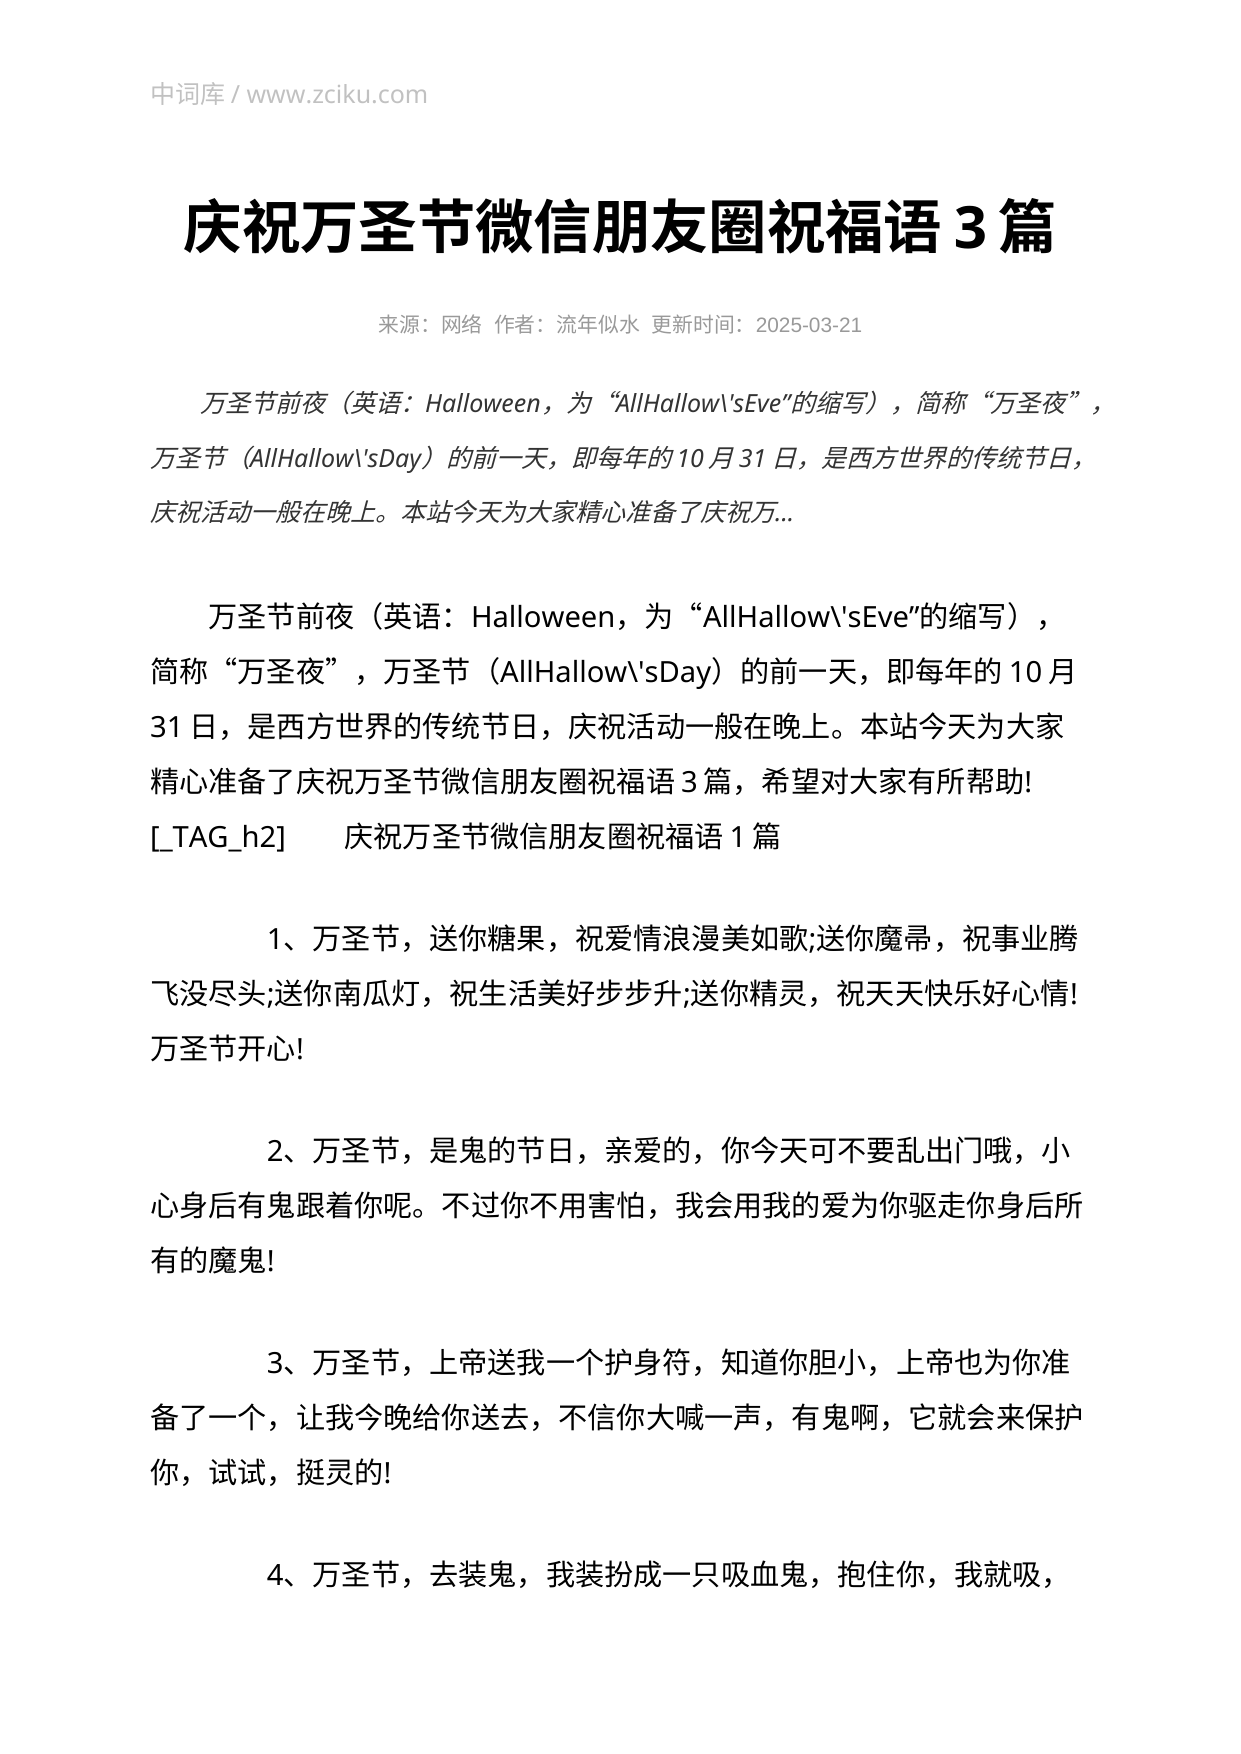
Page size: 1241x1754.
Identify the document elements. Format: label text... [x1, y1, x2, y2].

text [150, 1551, 1090, 1594]
text 万圣节前夜（英语：Halloween，为“AllHallow\'sEve”的缩写），简称“万圣夜”，万圣节（AllHallow\'sDay）的前一天，即每年的10月31日，是西方世界的传统节日，庆祝活动一般在晚上。本站今天为大家精心准备了庆祝万... [150, 384, 1090, 529]
text 2、万圣节，是鬼的节日，亲爱的，你今天可不要乱出门哦，小心身后有鬼跟着你呢。不过你不用害怕，我会用我的爱为你驱走你身后所有的魔鬼! [150, 1128, 1090, 1280]
subtitle 庆祝万圣节微信朋友圈祝福语3篇 [150, 181, 1090, 266]
text 万圣节前夜（英语：Halloween，为“AllHallow\'sEve”的缩写），简称“万圣夜”，万圣节（AllHallow\'sDay）的前一天，即每年的10月31日，是西方世界的传统节日，庆祝活动一般在晚上。本站今天为大家精心准备了庆祝万圣节微信朋友圈祝福语3篇，希望对大家有所帮助![_TAG_h2] 庆祝万圣节微信朋友圈祝福语1篇 [150, 594, 1090, 856]
text 来源：网络 作者：流年似水 更新时间：2025-03-21 [150, 313, 1090, 337]
text 1、万圣节，送你糖果，祝爱情浪漫美如歌;送你魔帚，祝事业腾飞没尽头;送你南瓜灯，祝生活美好步步升;送你精灵，祝天天快乐好心情!万圣节开心! [150, 916, 1090, 1068]
text 3、万圣节，上帝送我一个护身符，知道你胆小，上帝也为你准备了一个，让我今晚给你送去，不信你大喊一声，有鬼啊，它就会来保护你，试试，挺灵的! [150, 1339, 1090, 1492]
